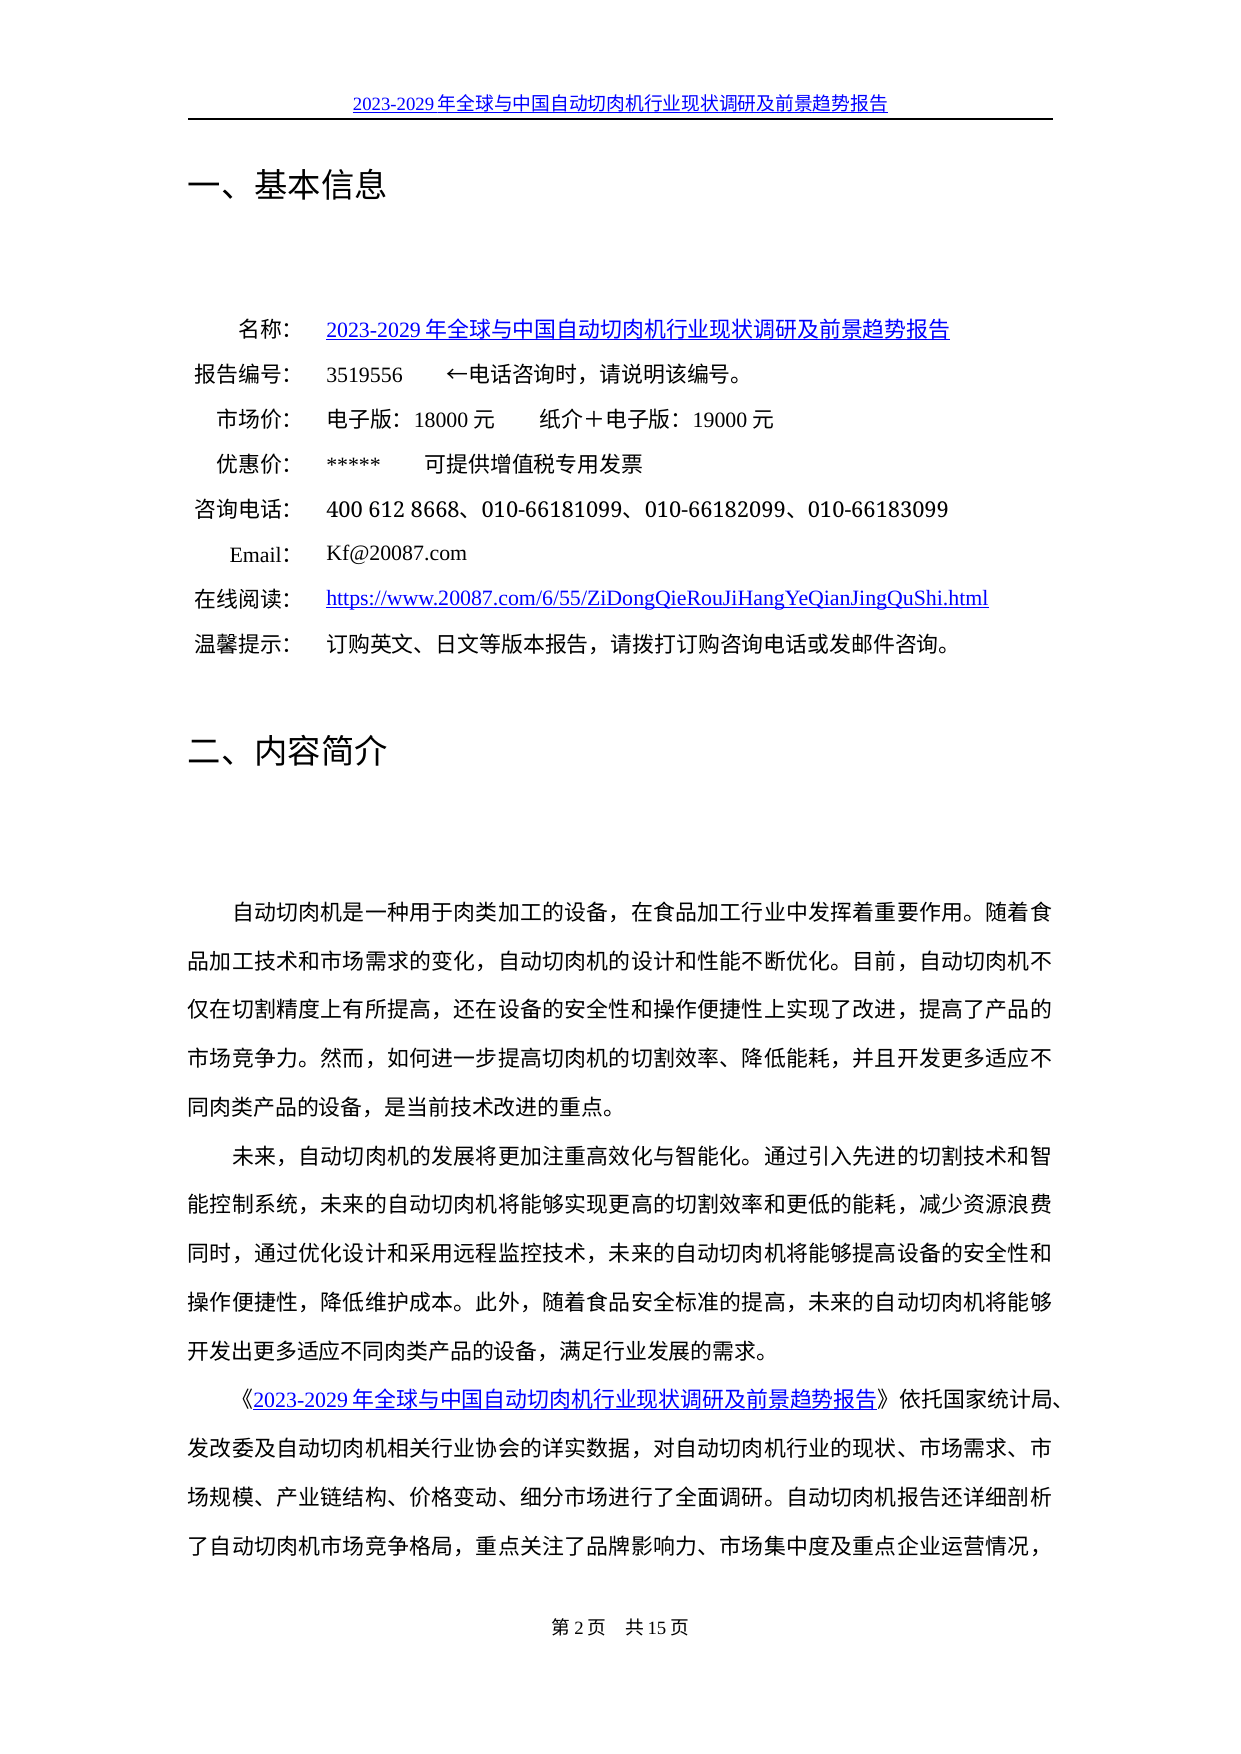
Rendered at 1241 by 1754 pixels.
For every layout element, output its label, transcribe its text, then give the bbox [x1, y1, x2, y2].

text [187, 894, 1053, 1561]
table_cell ***** 可提供增值税专用发票 [315, 447, 1073, 492]
table_cell 咨询电话： [167, 492, 315, 537]
table_cell 在线阅读： [167, 582, 315, 627]
table_cell 报告编号： [167, 357, 315, 402]
table_cell 订购英文、日文等版本报告，请拨打订购咨询电话或发邮件咨询。 [315, 627, 1073, 672]
table_cell Email： [167, 537, 315, 582]
table_cell 市场价： [167, 402, 315, 447]
table_cell 3519556 ←电话咨询时，请说明该编号。 [315, 357, 1073, 402]
table_cell [315, 582, 1073, 627]
table_cell 温馨提示： [167, 627, 315, 672]
title 二、内容简介 [187, 717, 1053, 782]
title 一、基本信息 [187, 150, 1053, 215]
table_cell 优惠价： [167, 447, 315, 492]
table_cell Kf@20087.com [315, 537, 1073, 582]
table_header 名称： [167, 312, 315, 357]
table_cell 400 612 8668、010-66181099、010-66182099、010-66183099 [315, 492, 1073, 537]
table_cell 电子版：18000 元 纸介＋电子版：19000 元 [315, 402, 1073, 447]
table_header 2023-2029年全球与中国自动切肉机行业现状调研及前景趋势报告 [315, 312, 1073, 357]
